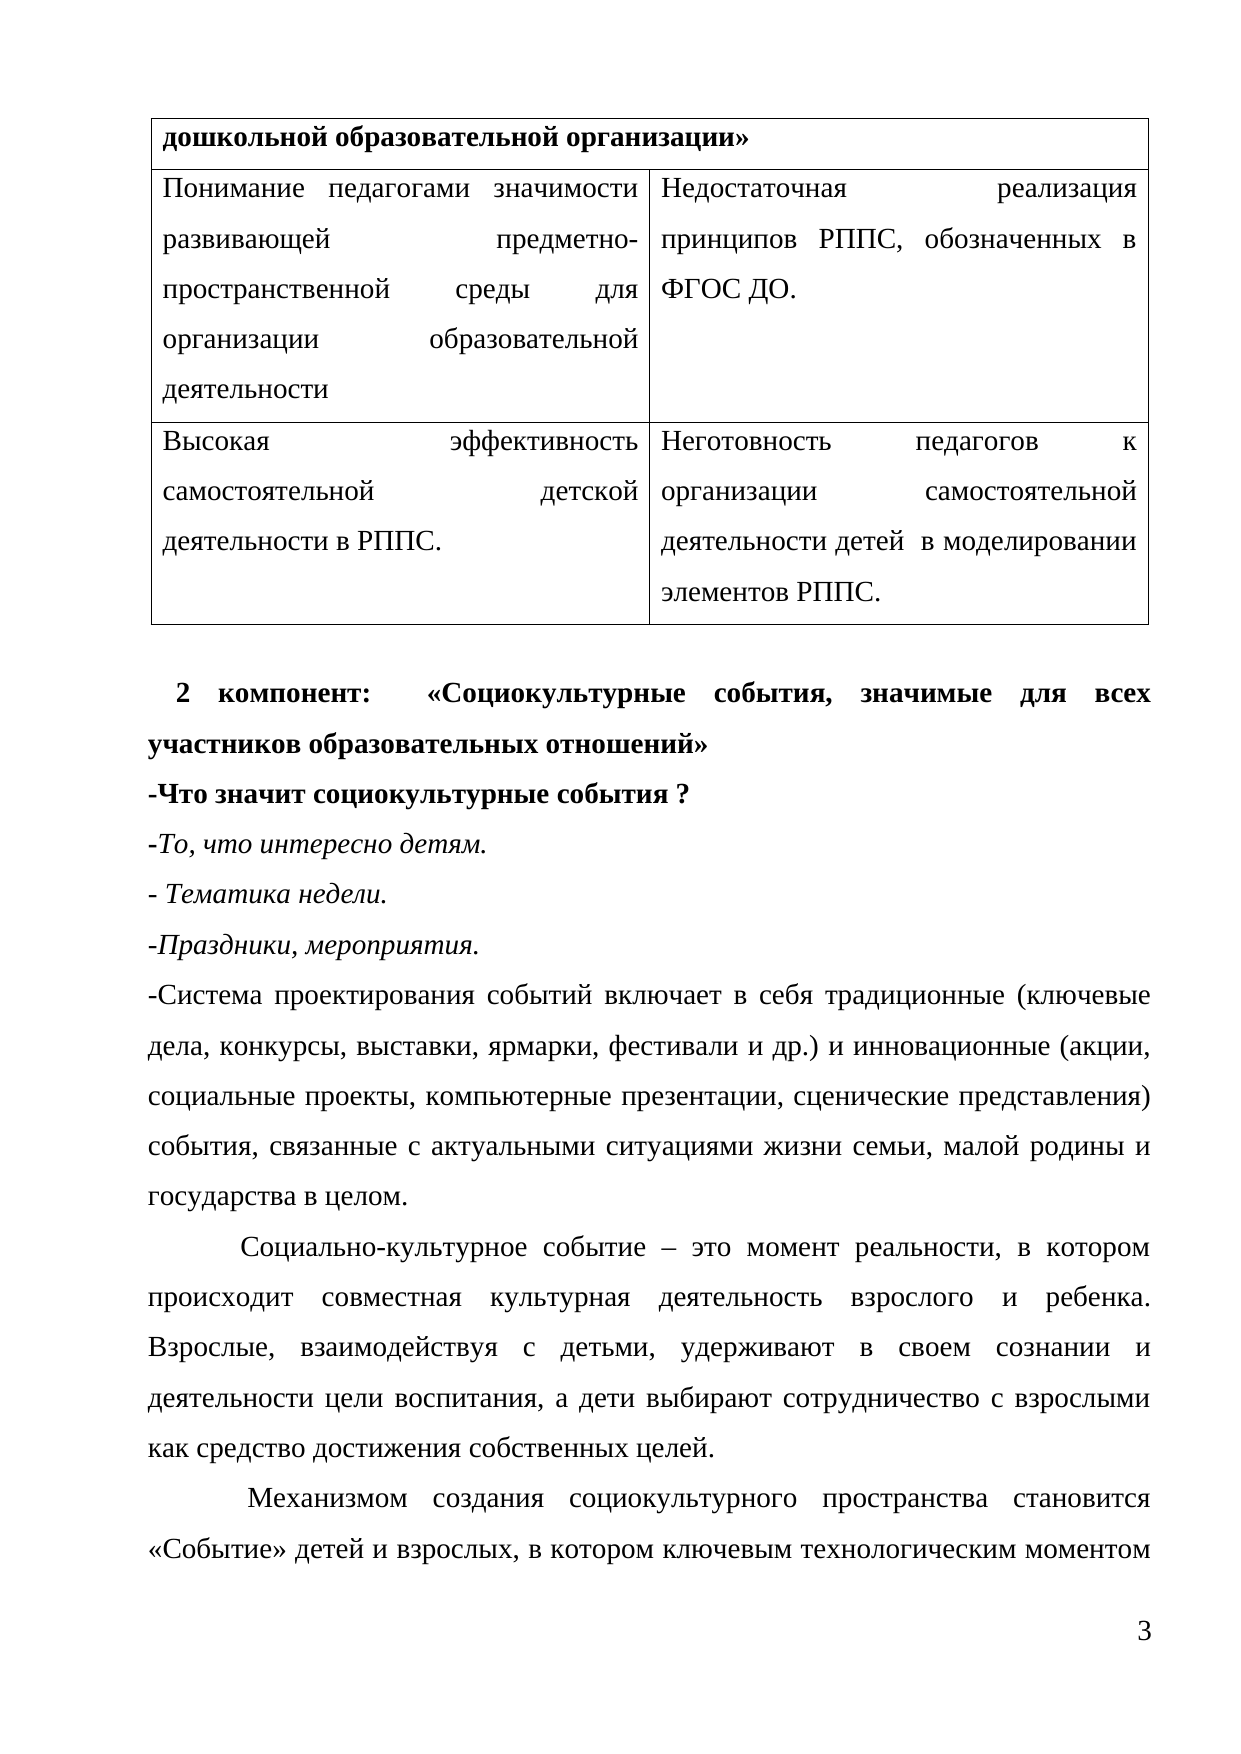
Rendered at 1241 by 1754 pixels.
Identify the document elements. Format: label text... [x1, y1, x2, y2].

table_cell Высокая эффективность самостоятельной детской деятельности в РППС. [152, 423, 649, 624]
text -Праздники, мероприятия. [148, 927, 1152, 961]
text Социально-культурное событие – это момент реальности, в котором происходит совместная культурная деятельность взрослого и ребенка. Взрослые, взаимодействуя с детьми, удерживают в своем сознании и деятельности цели воспитания, а дети выбирают сотрудничество с взрослыми как средство достижения собственных целей. [148, 1229, 1152, 1464]
table_cell Неготовность педагогов к организации самостоятельной деятельности детей в моделировании элементов РППС. [650, 423, 1148, 624]
table_cell Недостаточная реализация принципов РППС, обозначенных в ФГОС ДО. [650, 170, 1148, 422]
text -Система проектирования событий включает в себя традиционные (ключевые дела, конкурсы, выставки, ярмарки, фестивали и др.) и инновационные (акции, социальные проекты, компьютерные презентации, сценические представления) события, связанные с актуальными ситуациями жизни семьи, малой родины и государства в целом. [148, 977, 1152, 1212]
table_cell Понимание педагогами значимости развивающей предметно-пространственной среды для организации образовательной деятельности [152, 170, 649, 422]
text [148, 1480, 1152, 1564]
text -Что значит социокультурные события ? [148, 776, 1152, 809]
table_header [152, 119, 1148, 169]
text - Тематика недели. [148, 877, 1152, 910]
text 2 компонент: «Социокультурные события, значимые для всех участников образовательных отношений» [148, 675, 1152, 759]
text -То, что интересно детям. [148, 826, 1152, 860]
